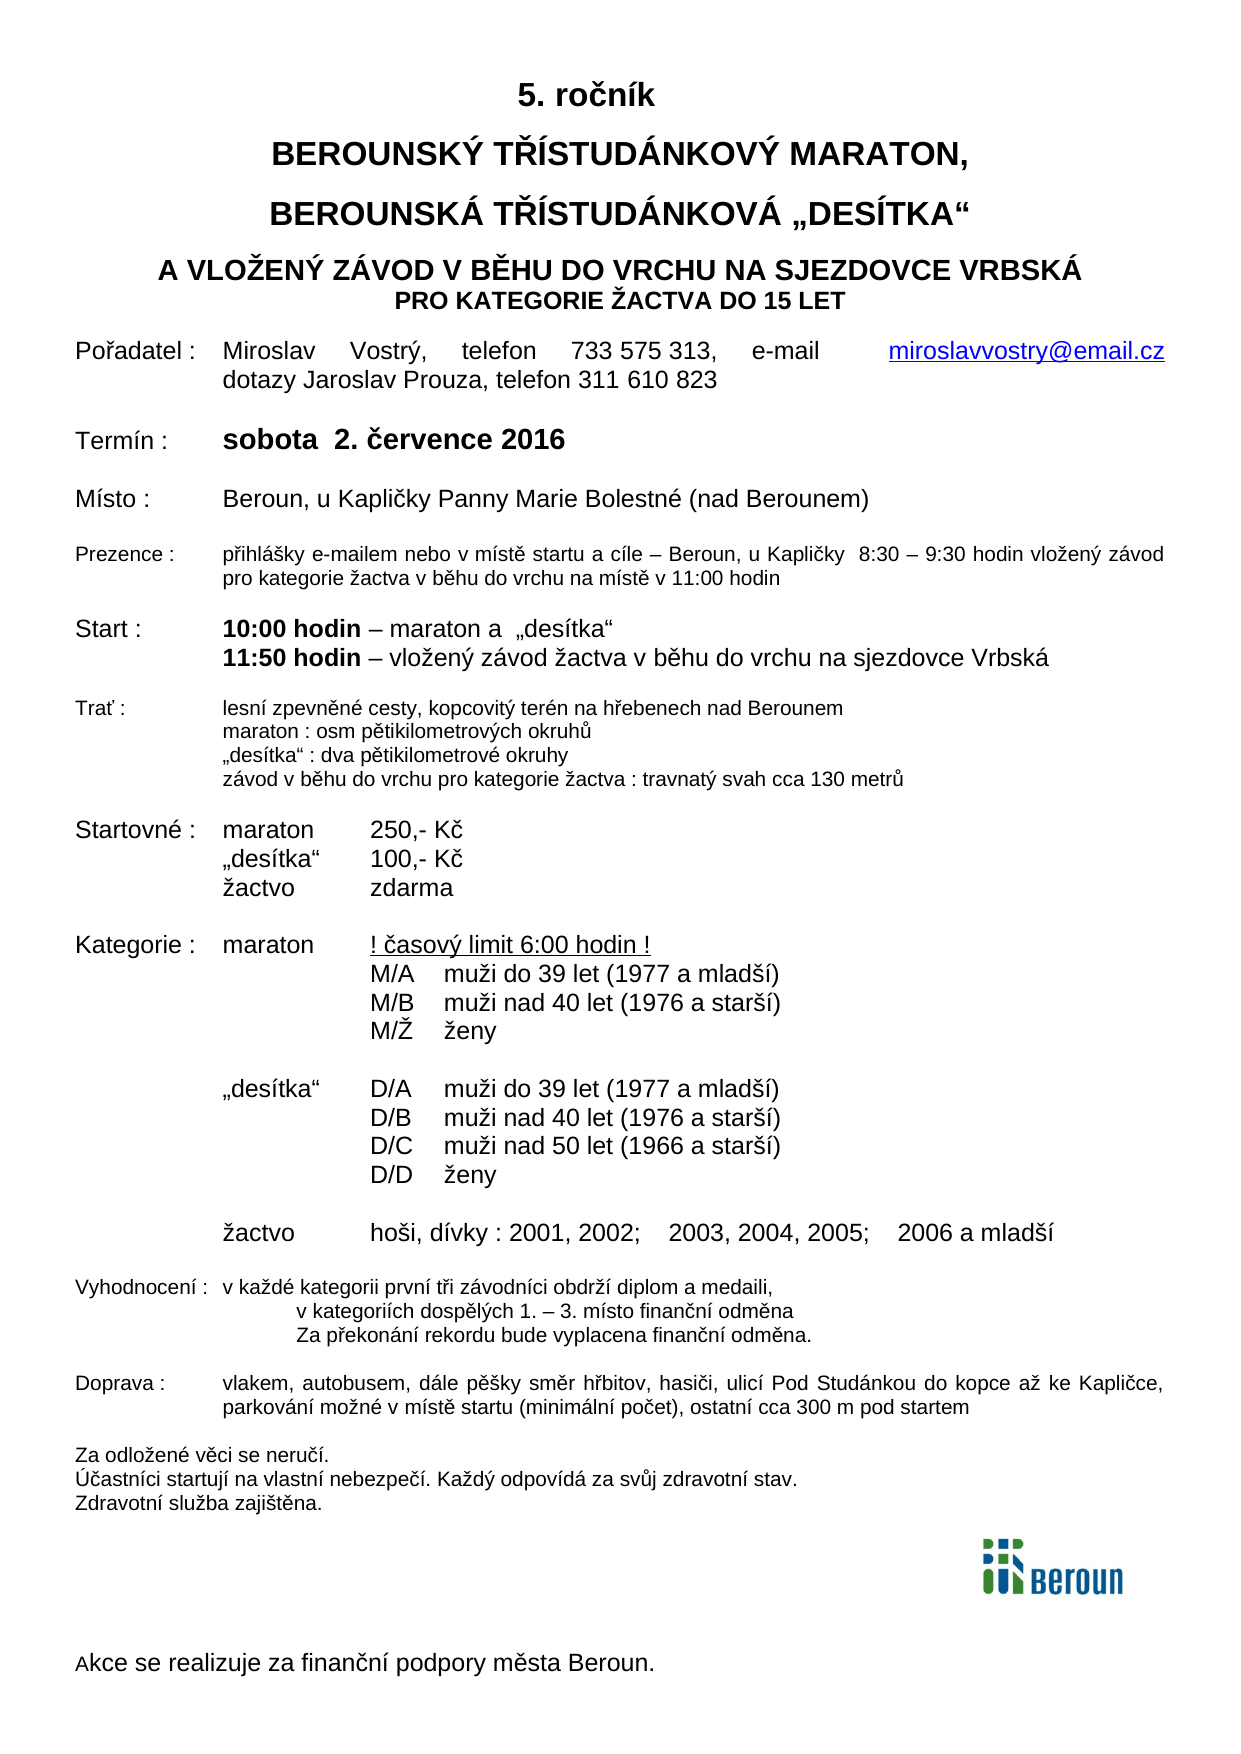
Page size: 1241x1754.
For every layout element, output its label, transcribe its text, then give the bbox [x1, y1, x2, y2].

text M/Ž ženy [75, 1016, 1165, 1045]
text Doprava : vlakem, autobusem, dále pěšky směr hřbitov, hasiči, ulicí Pod Studánkou do kopce až ke Kapličce, parkování možné v místě startu (minimální počet), ostatní cca 300 m pod startem [75, 1371, 1165, 1419]
text Zdravotní služba zajištěna. [75, 1491, 1165, 1515]
text D/D ženy [75, 1160, 1165, 1189]
text M/B muži nad 40 let (1976 a starší) [75, 988, 1165, 1016]
text v kategoriích dospělých 1. – 3. místo finanční odměna [222, 1299, 1165, 1323]
text žactvo hoši, dívky : 2001, 2002; 2003, 2004, 2005; 2006 a mladší [75, 1218, 1165, 1246]
picture [960, 1514, 1142, 1621]
text Účastníci startují na vlastní nebezpečí. Každý odpovídá za svůj zdravotní stav. [75, 1467, 1165, 1491]
text Pořadatel : Miroslav Vostrý, telefon 733 575 313, e-mail miroslavvostry@email.cz dotazy Jaroslav Prouza, telefon 311 610 823 [75, 336, 1165, 393]
text Startovné : maraton 250,- Kč [75, 815, 1165, 844]
text Kategorie : maraton ! časový limit 6:00 hodin ! [75, 930, 1165, 959]
text 11:50 hodin – vložený závod žactva v běhu do vrchu na sjezdovce Vrbská [149, 643, 1165, 671]
text Trať : lesní zpevněné cesty, kopcovitý terén na hřebenech nad Berounem [75, 695, 1165, 719]
text žactvo zdarma [75, 873, 1165, 901]
text „desítka“ 100,- Kč [75, 844, 1165, 873]
text maraton : osm pětikilometrových okruhů [75, 719, 1165, 743]
text Za překonání rekordu bude vyplacena finanční odměna. [222, 1323, 1165, 1347]
text Akce se realizuje za finanční podpory města Beroun. [75, 1621, 1165, 1676]
text Prezence : přihlášky e-mailem nebo v místě startu a cíle – Beroun, u Kapličky 8:30 – 9:30 hodin vložený závod pro kategorie žactva v běhu do vrchu na místě v 11:00 hodin [75, 542, 1165, 590]
text D/C muži nad 50 let (1966 a starší) [296, 1131, 1165, 1160]
text BEROUNSKÝ TŘÍSTUDÁNKOVÝ MARATON, [75, 134, 1165, 173]
text Vyhodnocení : v každé kategorii první tři závodníci obdrží diplom a medaili, [75, 1275, 1165, 1299]
text „desítka“ D/A muži do 39 let (1977 a mladší) [75, 1074, 1165, 1103]
text Místo : Beroun, u Kapličky Panny Marie Bolestné (nad Berounem) [75, 484, 1165, 513]
text M/A muži do 39 let (1977 a mladší) [296, 959, 1165, 988]
text BEROUNSKÁ TŘÍSTUDÁNKOVÁ „DESÍTKA“ [75, 193, 1165, 232]
text závod v běhu do vrchu pro kategorie žactva : travnatý svah cca 130 metrů [75, 767, 1165, 791]
text Start : 10:00 hodin – maraton a „desítka“ [75, 614, 1165, 643]
text Za odložené věci se neručí. [75, 1443, 1165, 1467]
text A VLOŽENÝ ZÁVOD V BĚHU DO VRCHU NA SJEZDOVCE VRBSKÁ PRO KATEGORIE ŽACTVA DO 15 LET [75, 253, 1165, 315]
text „desítka“ : dva pětikilometrové okruhy [75, 743, 1165, 767]
text D/B muži nad 40 let (1976 a starší) [296, 1103, 1165, 1131]
text Termín : sobota 2. července 2016 [75, 422, 1165, 456]
list ročník [517, 75, 1165, 113]
